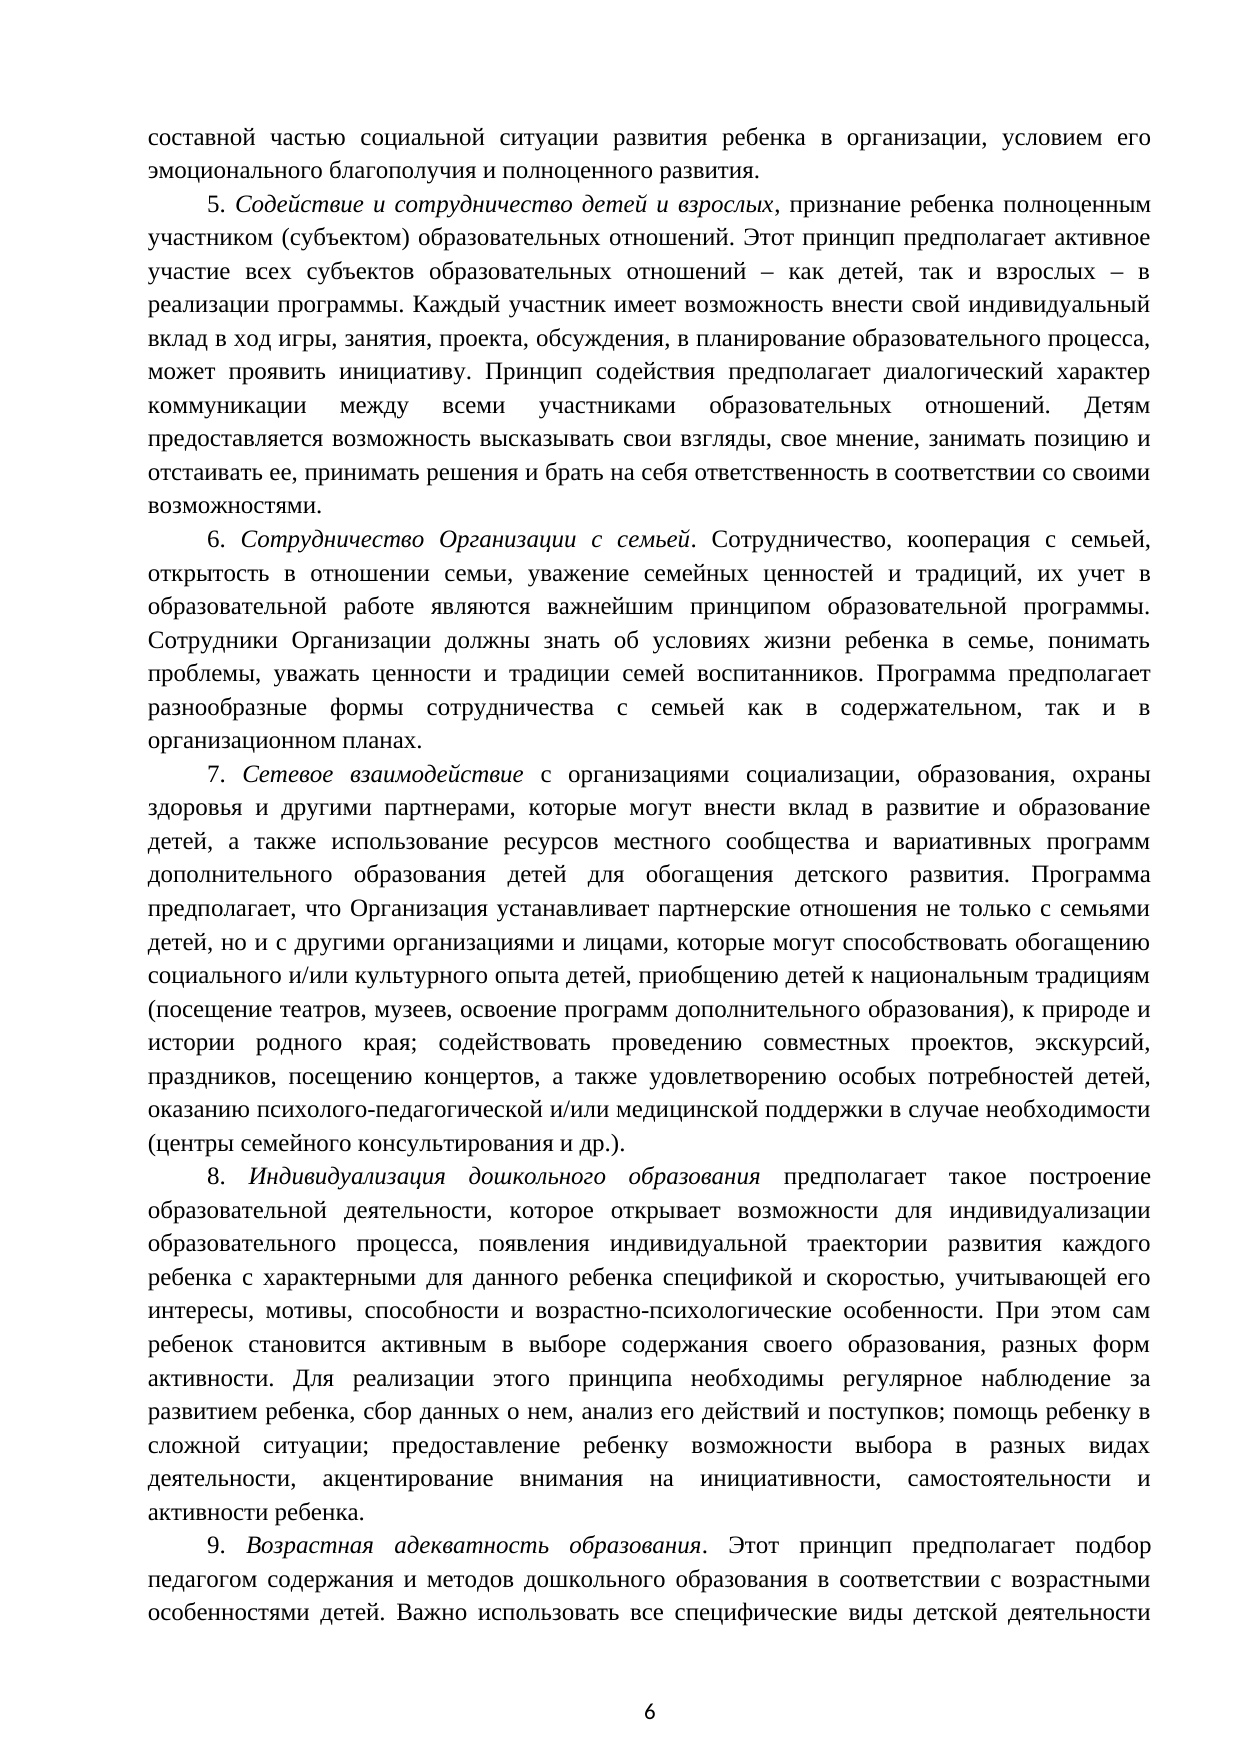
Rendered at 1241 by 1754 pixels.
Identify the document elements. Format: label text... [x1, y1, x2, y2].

text 6. Сотрудничество Организации с семьей. Сотрудничество, кооперация с семьей, открытость в отношении семьи, уважение семейных ценностей и традиций, их учет в образовательной работе являются важнейшим принципом образовательной программы. Сотрудники Организации должны знать об условиях жизни ребенка в семье, понимать проблемы, уважать ценности и традиции семей воспитанников. Программа предполагает разнообразные формы сотрудничества с семьей как в содержательном, так и в организационном планах. [148, 521, 1152, 755]
text 7. Сетевое взаимодействие с организациями социализации, образования, охраны здоровья и другими партнерами, которые могут внести вклад в развитие и образование детей, а также использование ресурсов местного сообщества и вариативных программ дополнительного образования детей для обогащения детского развития. Программа предполагает, что Организация устанавливает партнерские отношения не только с семьями детей, но и с другими организациями и лицами, которые могут способствовать обогащению социального и/или культурного опыта детей, приобщению детей к национальным традициям (посещение театров, музеев, освоение программ дополнительного образования), к природе и истории родного края; содействовать проведению совместных проектов, экскурсий, праздников, посещению концертов, а также удовлетворению особых потребностей детей, оказанию психолого-педагогической и/или медицинской поддержки в случае необходимости (центры семейного консультирования и др.). [148, 755, 1152, 1158]
text 8. Индивидуализация дошкольного образования предполагает такое построение образовательной деятельности, которое открывает возможности для индивидуализации образовательного процесса, появления индивидуальной траектории развития каждого ребенка с характерными для данного ребенка спецификой и скоростью, учитывающей его интересы, мотивы, способности и возрастно-психологические особенности. При этом сам ребенок становится активным в выборе содержания своего образования, разных форм активности. Для реализации этого принципа необходимы регулярное наблюдение за развитием ребенка, сбор данных о нем, анализ его действий и поступков; помощь ребенку в сложной ситуации; предоставление ребенку возможности выбора в разных видах деятельности, акцентирование внимания на инициативности, самостоятельности и активности ребенка. [148, 1158, 1152, 1527]
text 5. Содействие и сотрудничество детей и взрослых, признание ребенка полноценным участником (субъектом) образовательных отношений. Этот принцип предполагает активное участие всех субъектов образовательных отношений – как детей, так и взрослых – в реализации программы. Каждый участник имеет возможность внести свой индивидуальный вклад в ход игры, занятия, проекта, обсуждения, в планирование образовательного процесса, может проявить инициативу. Принцип содействия предполагает диалогический характер коммуникации между всеми участниками образовательных отношений. Детям предоставляется возможность высказывать свои взгляды, свое мнение, занимать позицию и отстаивать ее, принимать решения и брать на себя ответственность в соответствии со своими возможностями. [148, 185, 1152, 521]
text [148, 1527, 1152, 1627]
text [148, 118, 1152, 185]
